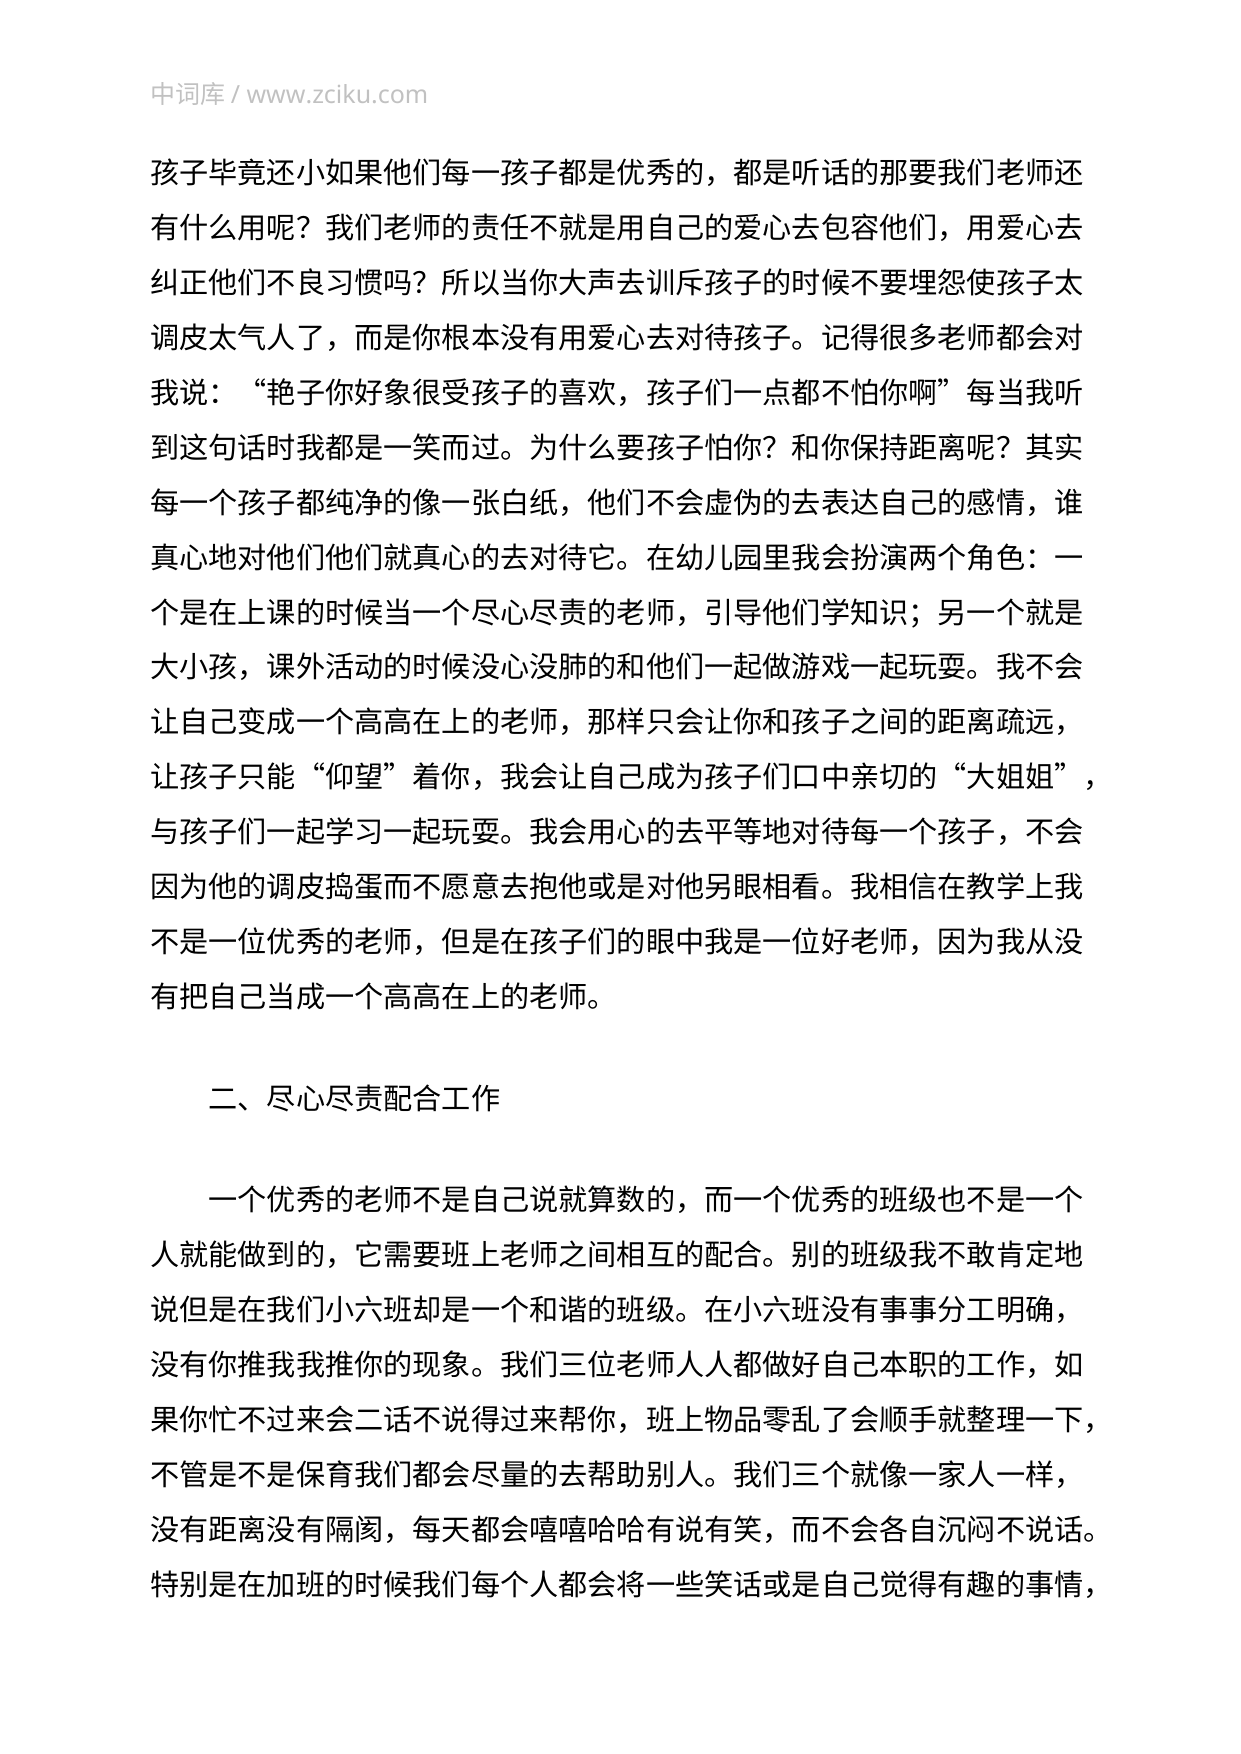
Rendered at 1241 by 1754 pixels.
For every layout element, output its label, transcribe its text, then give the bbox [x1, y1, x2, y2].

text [150, 150, 1090, 1016]
text 二、尽心尽责配合工作 [150, 1075, 1090, 1117]
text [150, 1177, 1090, 1603]
